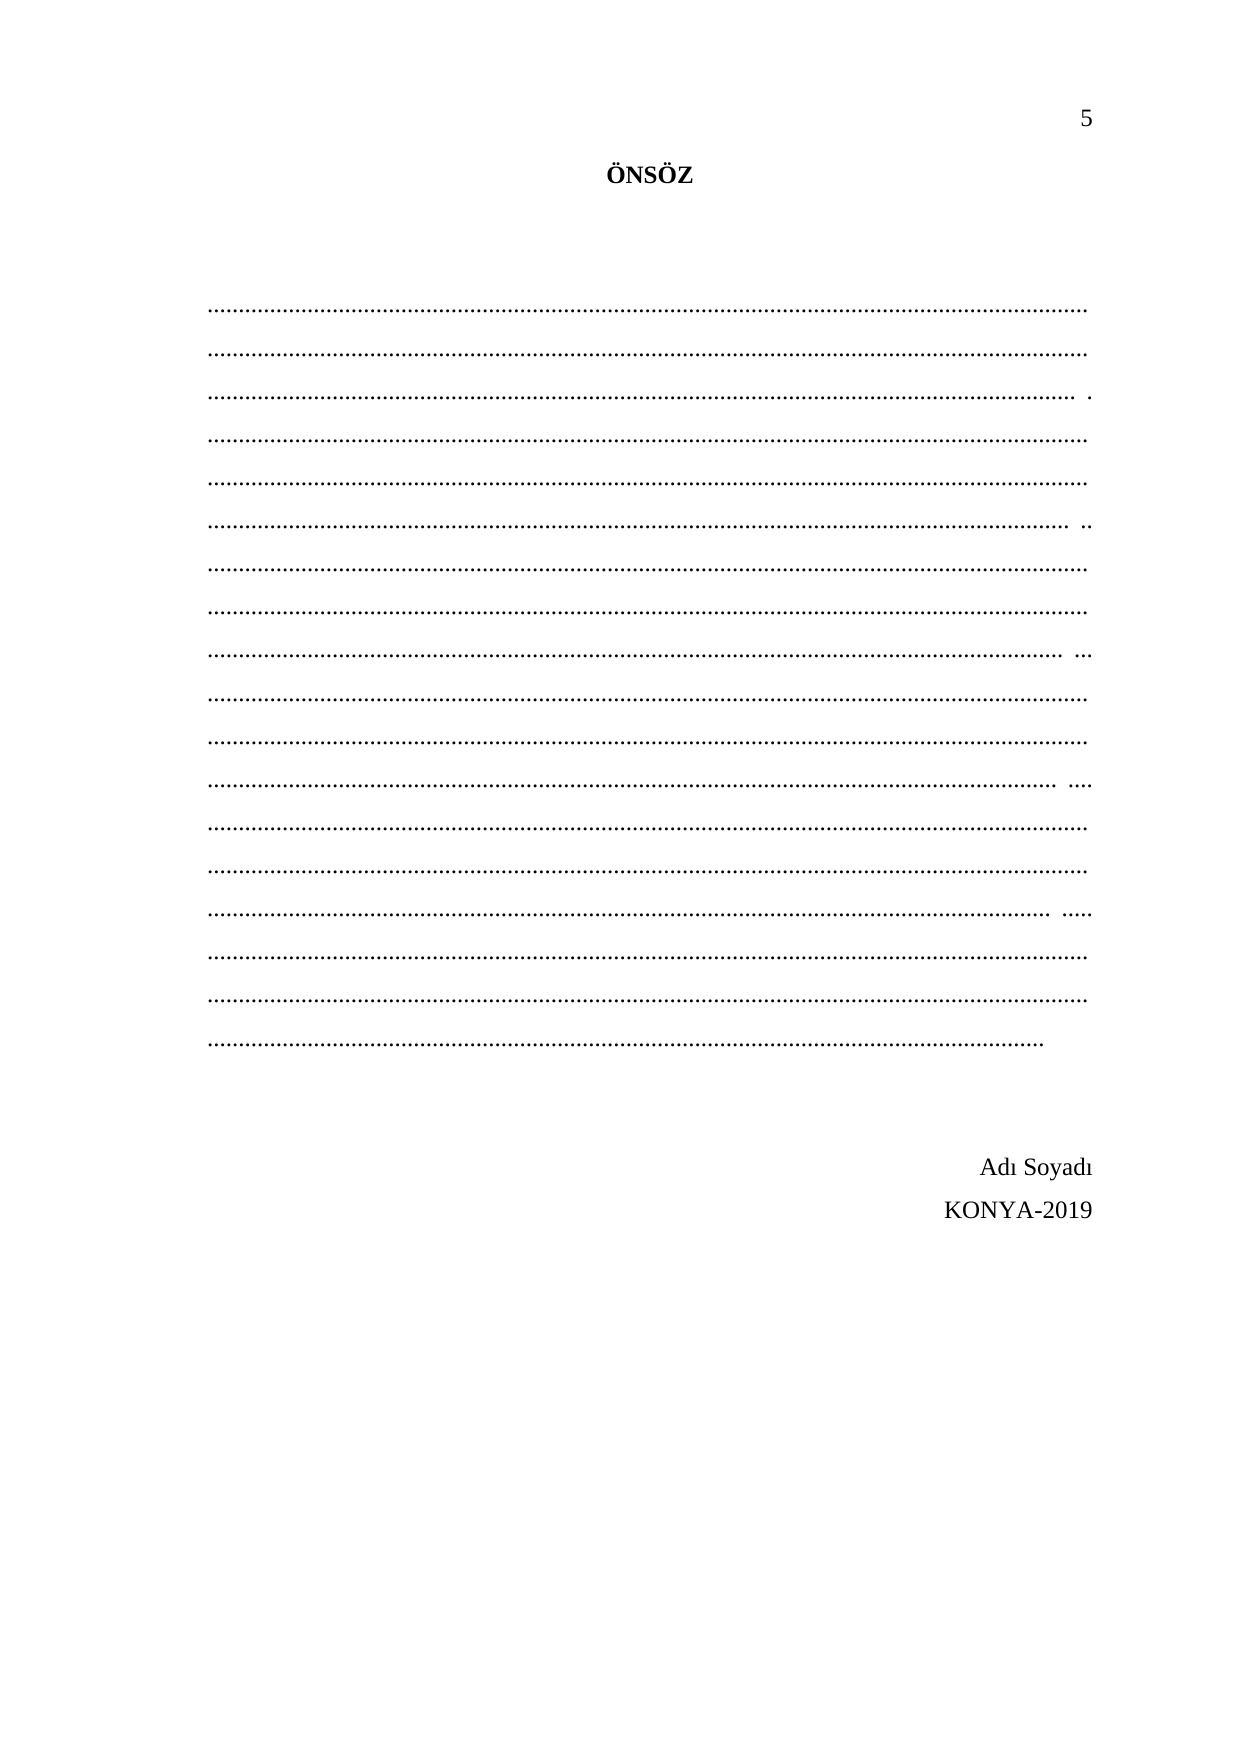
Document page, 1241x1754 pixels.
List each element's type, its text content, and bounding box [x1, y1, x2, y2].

text ÖNSÖZ [207, 160, 1092, 189]
text ..................................................................................................................................................................................................................................................................................................................................................................................................................................... ..................................................................................................................................................................................................................................................................................................................................................................................................................................... ..................................................................................................................................................................................................................................................................................................................................................................................................................................... ..................................................................................................................................................................................................................................................................................................................................................................................................................................... ..................................................................................................................................................................................................................................................................................................................................................................................................................................... ..................................................................................................................................................................................................................................................................................................................................................................................................................................... [207, 246, 1092, 1051]
text Adı Soyadı [207, 1152, 1092, 1181]
text KONYA-2019 [207, 1195, 1092, 1224]
